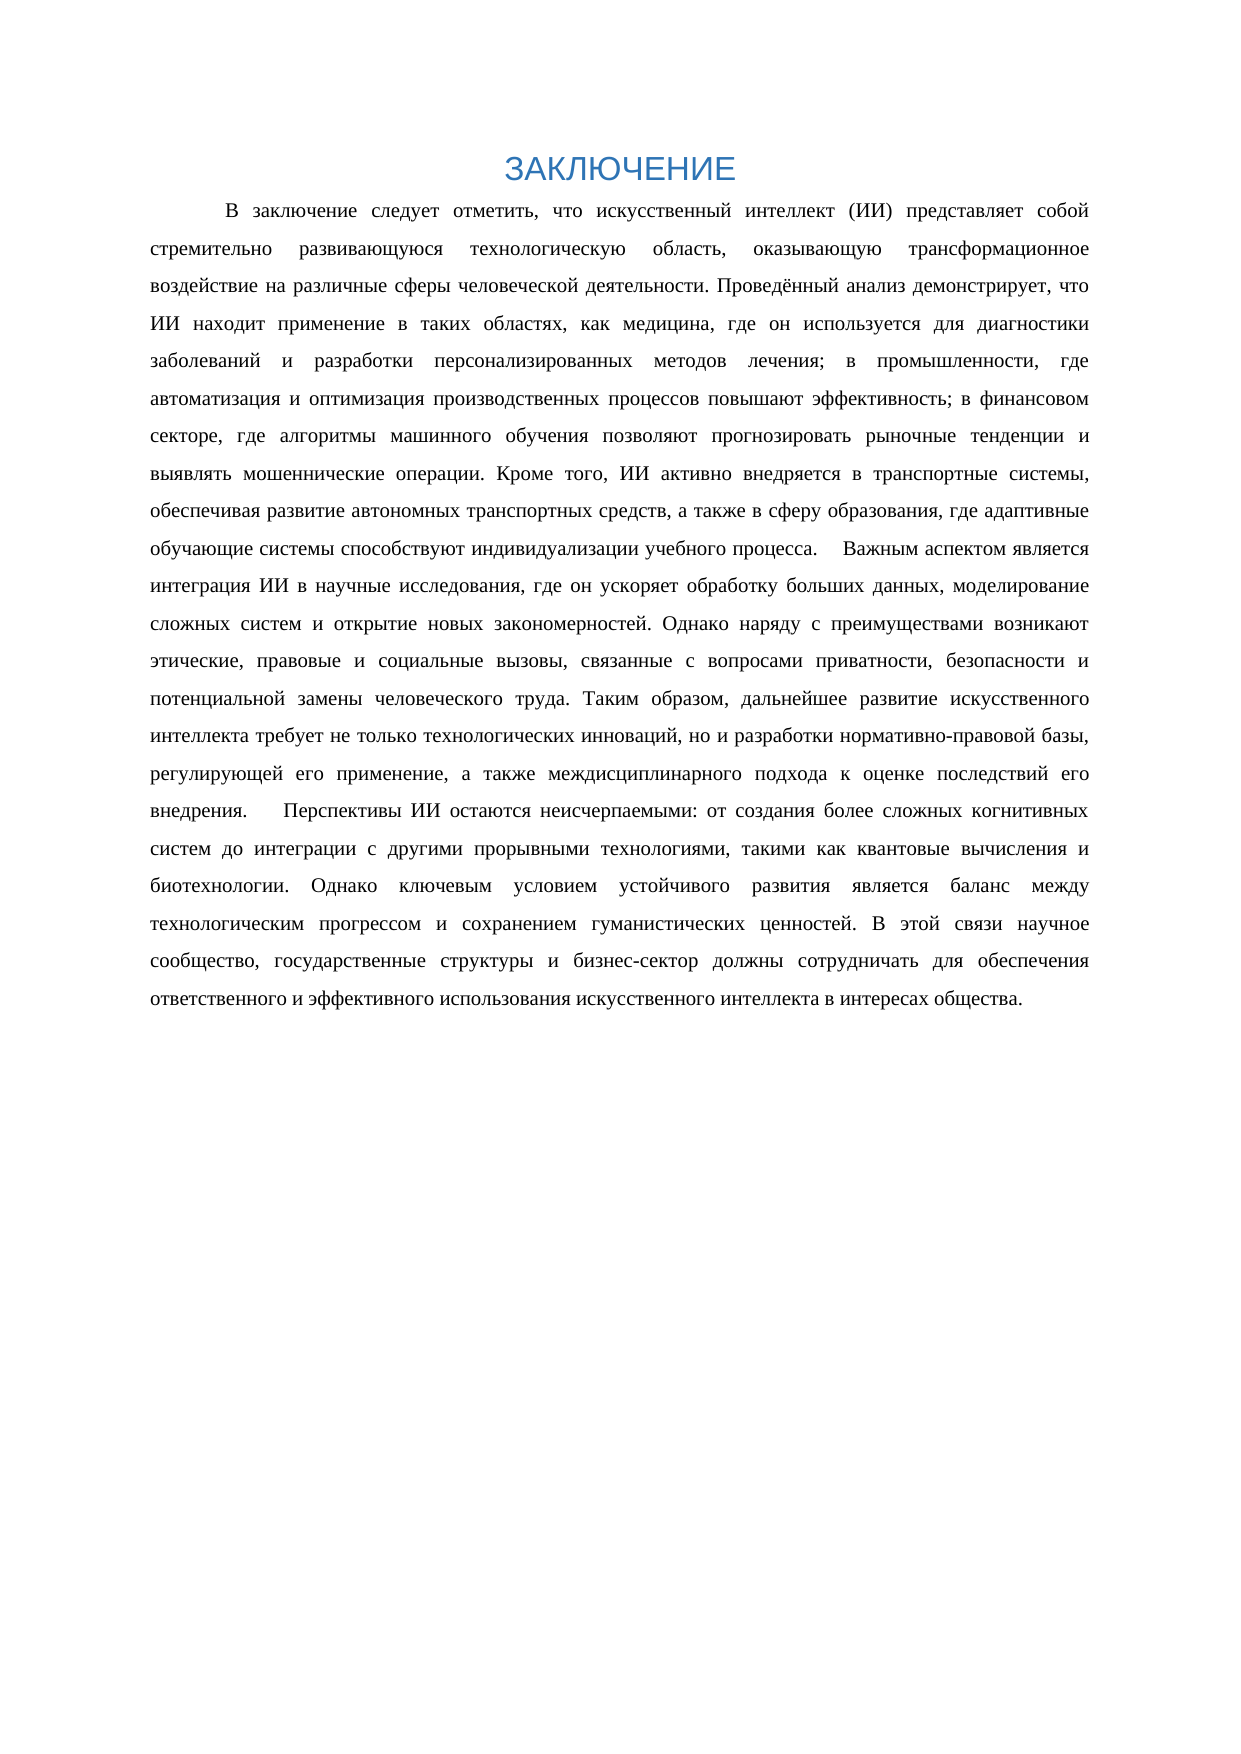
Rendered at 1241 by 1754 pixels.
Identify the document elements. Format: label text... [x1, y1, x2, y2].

text В заключение следует отметить, что искусственный интеллект (ИИ) представляет собой стремительно развивающуюся технологическую область, оказывающую трансформационное воздействие на различные сферы человеческой деятельности. Проведённый анализ демонстрирует, что ИИ находит применение в таких областях, как медицина, где он используется для диагностики заболеваний и разработки персонализированных методов лечения; в промышленности, где автоматизация и оптимизация производственных процессов повышают эффективность; в финансовом секторе, где алгоритмы машинного обучения позволяют прогнозировать рыночные тенденции и выявлять мошеннические операции. Кроме того, ИИ активно внедряется в транспортные системы, обеспечивая развитие автономных транспортных средств, а также в сферу образования, где адаптивные обучающие системы способствуют индивидуализации учебного процесса. Важным аспектом является интеграция ИИ в научные исследования, где он ускоряет обработку больших данных, моделирование сложных систем и открытие новых закономерностей. Однако наряду с преимуществами возникают этические, правовые и социальные вызовы, связанные с вопросами приватности, безопасности и потенциальной замены человеческого труда. Таким образом, дальнейшее развитие искусственного интеллекта требует не только технологических инноваций, но и разработки нормативно-правовой базы, регулирующей его применение, а также междисциплинарного подхода к оценке последствий его внедрения. Перспективы ИИ остаются неисчерпаемыми: от создания более сложных когнитивных систем до интеграции с другими прорывными технологиями, такими как квантовые вычисления и биотехнологии. Однако ключевым условием устойчивого развития является баланс между технологическим прогрессом и сохранением гуманистических ценностей. В этой связи научное сообщество, государственные структуры и бизнес-сектор должны сотрудничать для обеспечения ответственного и эффективного использования искусственного интеллекта в интересах общества. [150, 187, 1090, 1012]
subtitle ЗАКЛЮЧЕНИЕ [150, 150, 1090, 187]
